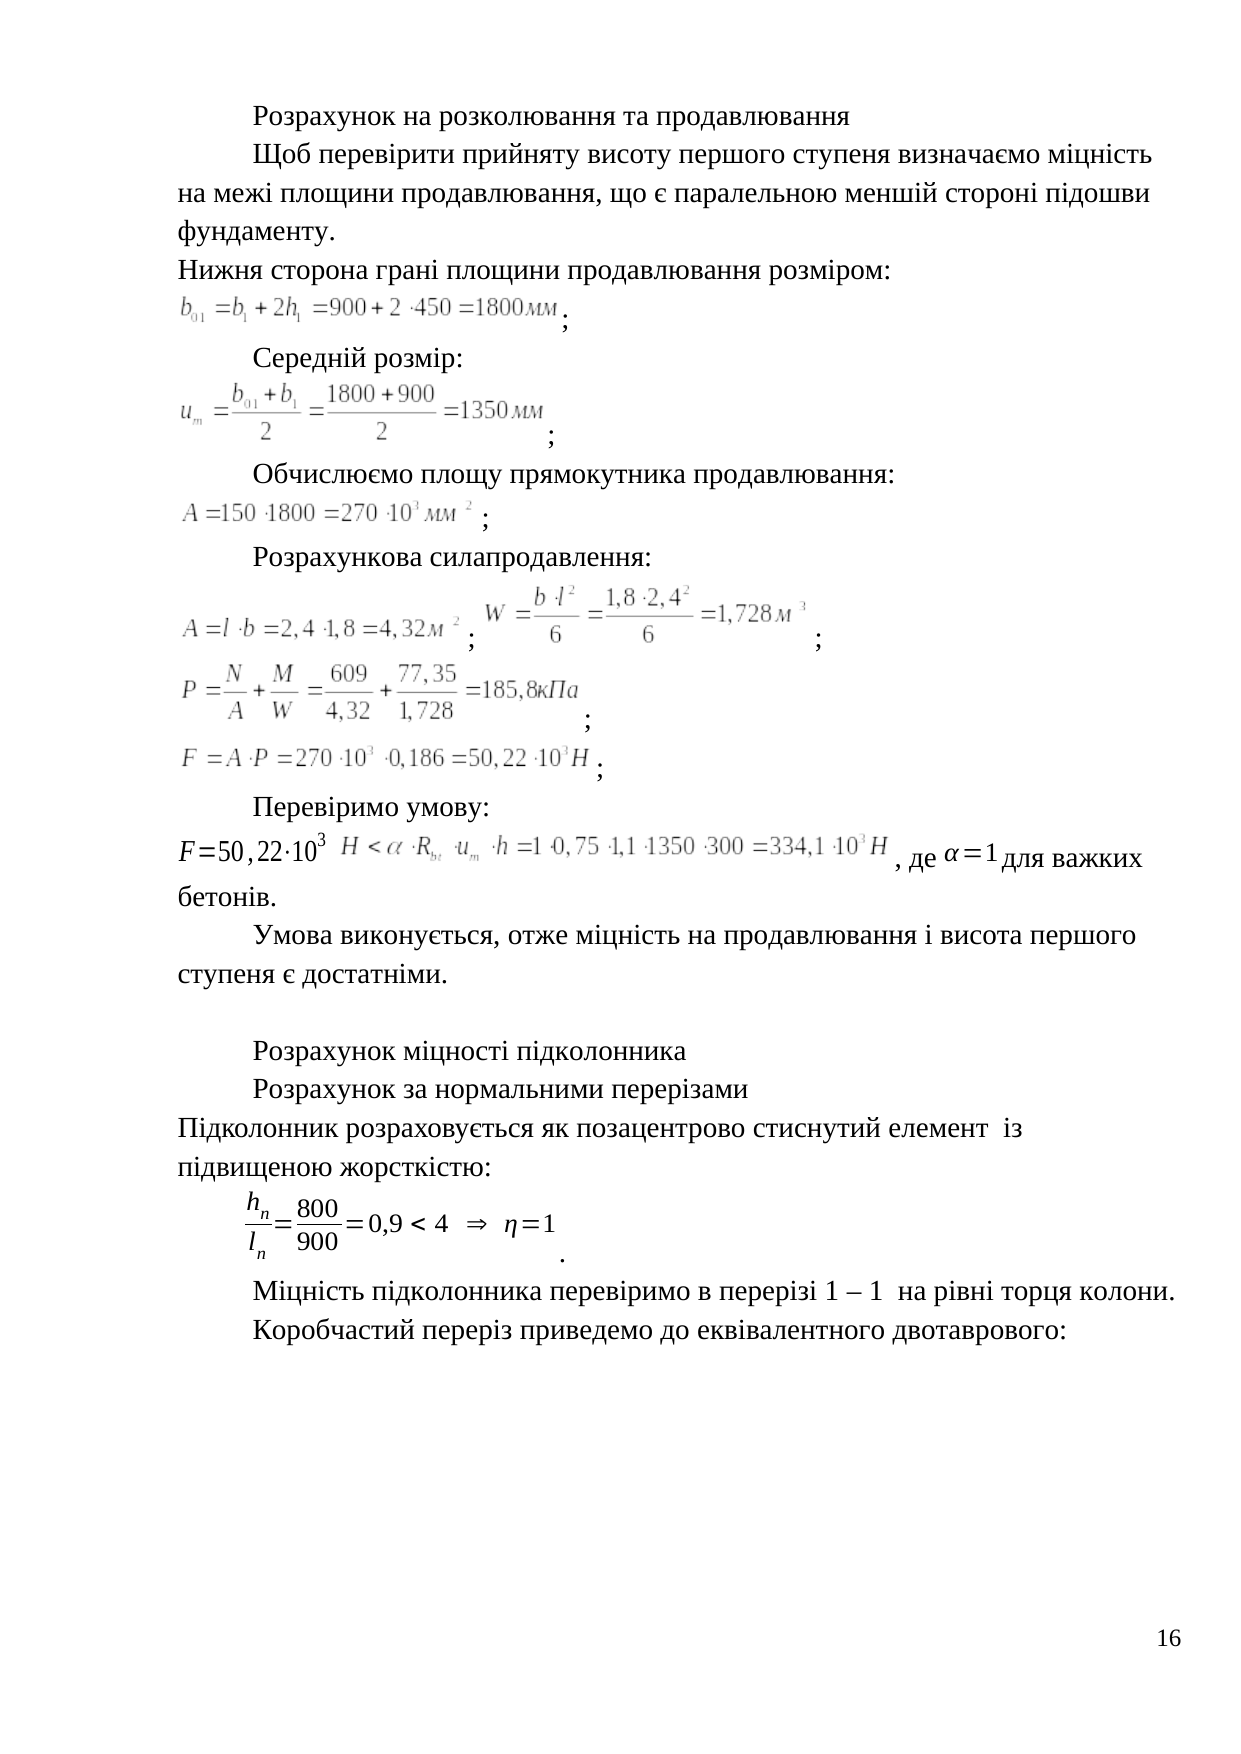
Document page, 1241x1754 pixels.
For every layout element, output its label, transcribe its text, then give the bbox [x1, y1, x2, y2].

text ; [177, 739, 1181, 784]
text ; ; [177, 577, 1181, 653]
text Розрахунок за нормальними перерізами [177, 1072, 1181, 1105]
text Розрахункова силапродавлення: [177, 539, 1181, 572]
text ; [177, 658, 1181, 734]
text Підколонник розраховується як позацентрово стиснутий елемент із підвищеною жорсткістю: [177, 1110, 1181, 1182]
text Обчислюємо площу прямокутника продавлювання: [177, 456, 1181, 489]
text Умова виконується, отже міцність на продавлювання і висота першого ступеня є достатніми. [177, 917, 1181, 989]
text ; [177, 378, 1181, 451]
text Середній розмір: [177, 340, 1181, 373]
text Перевіримо умову: [177, 789, 1181, 823]
text . [177, 1187, 1181, 1268]
text ; [177, 494, 1181, 534]
text Розрахунок на розколювання та продавлювання [252, 98, 1181, 131]
text Щоб перевірити прийняту висоту першого ступеня визначаємо міцність на межі площини продавлювання, що є паралельною меншій стороні підошви фундаменту. [177, 136, 1181, 247]
text Нижня сторона грані площини продавлювання розміром: [177, 252, 1181, 285]
text , де для важких бетонів. [177, 828, 1181, 912]
text Міцність підколонника перевіримо в перерізі 1 – 1 на рівні торця колони. Коробчастий переріз приведемо до еквівалентного двотаврового: [252, 1273, 1181, 1346]
text Розрахунок міцності підколонника [252, 1033, 1181, 1067]
text ; [177, 290, 1181, 335]
